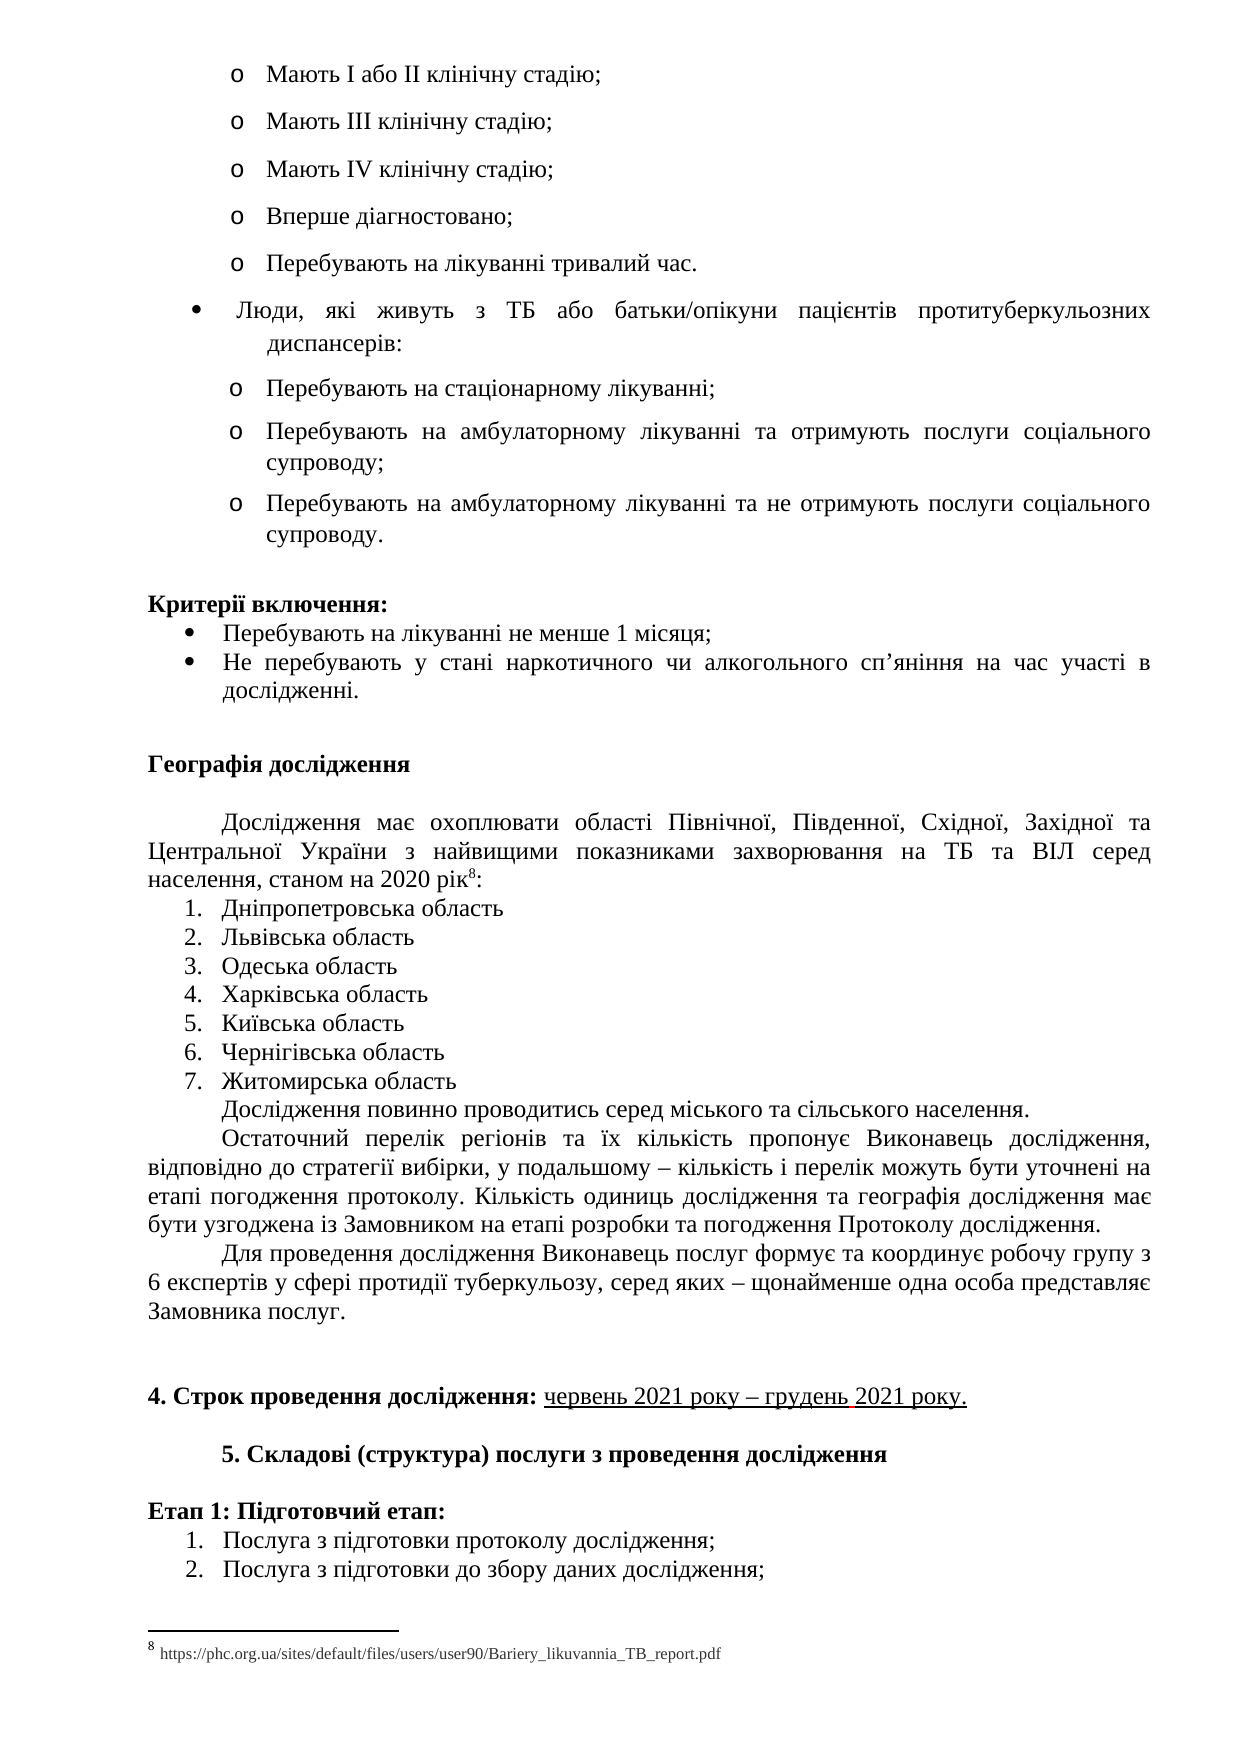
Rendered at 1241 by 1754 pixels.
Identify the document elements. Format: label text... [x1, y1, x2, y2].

list Перебувають на амбулаторному лікуванні та отримують послуги соціального супроводу; [228, 416, 1152, 476]
list Перебувають на амбулаторному лікуванні та не отримують послуги соціального супроводу. [228, 488, 1152, 548]
list Мають IV клінічну стадію; [229, 154, 1152, 184]
list Вперше діагностовано; [229, 201, 1152, 232]
text Дослідження має охоплювати області Північної, Південної, Східної, Західної та Центральної України з найвищими показниками захворювання на ТБ та ВІЛ серед населення, станом на 2020 рік: [148, 807, 1152, 893]
list Не перебувають у стані наркотичного чи алкогольного сп’яніння на час участі в дослідженні. [185, 647, 1152, 704]
list Львівська область [184, 922, 1152, 951]
list Київська область [184, 1008, 1152, 1037]
text Остаточний перелік регіонів та їх кількість пропонує Виконавець дослідження, відповідно до стратегії вибірки, у подальшому – кількість і перелік можуть бути уточнені на етапі погодження протоколу. Кількість одиниць дослідження та географія дослідження має бути узгоджена із Замовником на етапі розробки та погодження Протоколу дослідження. [148, 1123, 1152, 1238]
list Одеська область [184, 951, 1152, 979]
list Харківська область [184, 979, 1152, 1008]
list Чернігівська область [184, 1037, 1152, 1066]
list Мають III клінічну стадію; [229, 106, 1152, 137]
text 5. Складові (структура) послуги з проведення дослідження [148, 1439, 1152, 1468]
text Етап 1: Підготовчий етап: [148, 1496, 1152, 1525]
text Географія дослідження [148, 749, 1152, 778]
list Перебувають на лікуванні не менше 1 місяця; [185, 618, 1152, 647]
list Перебувають на лікуванні тривалий час. [229, 248, 1152, 279]
list Житомирська область [184, 1066, 1152, 1094]
text Критерії включення: [148, 589, 1152, 618]
list Послуга з підготовки протоколу дослідження; [185, 1525, 1152, 1554]
list Послуга з підготовки до збору даних дослідження; [185, 1554, 1152, 1583]
text 4. Строк проведення дослідження: червень 2021 року – грудень 2021 року. [148, 1381, 1152, 1410]
list Перебувають на стаціонарному лікуванні; [228, 373, 1152, 404]
text Для проведення дослідження Виконавець послуг формує та координує робочу групу з 6 експертів у сфері протидії туберкульозу, серед яких – щонайменше одна особа представляє Замовника послуг. [148, 1238, 1152, 1324]
text Дослідження повинно проводитись серед міського та сільського населення. [148, 1094, 1152, 1123]
list Дніпропетровська область [184, 893, 1152, 922]
list Люди, які живуть з ТБ або батьки/опікуни пацієнтів протитуберкульозних диспансерів: [192, 296, 1152, 357]
list Мають I або II клінічну стадію; [229, 59, 1152, 90]
